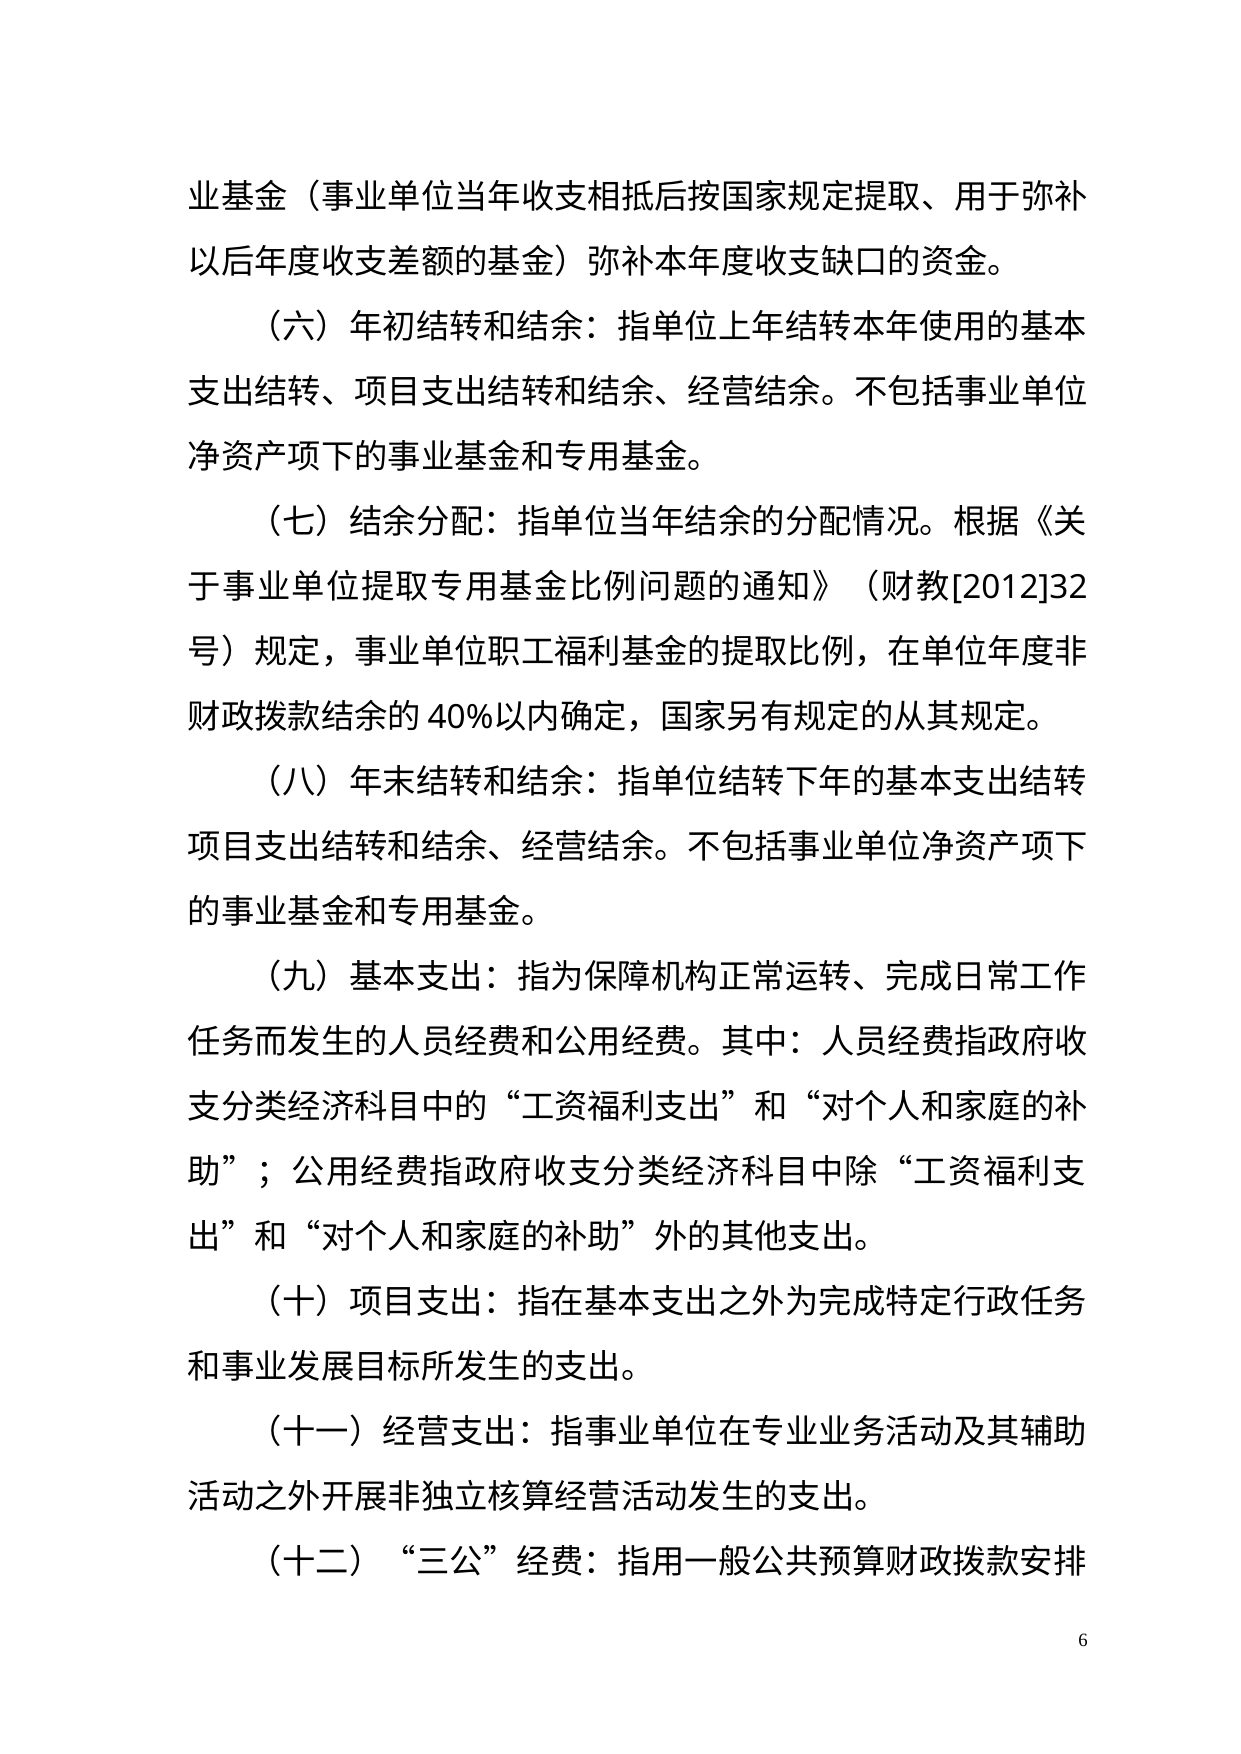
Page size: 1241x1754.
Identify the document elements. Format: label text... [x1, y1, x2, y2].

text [187, 1527, 1087, 1592]
text （九）基本支出：指为保障机构正常运转、完成日常工作任务而发生的人员经费和公用经费。其中：人员经费指政府收支分类经济科目中的“工资福利支出”和“对个人和家庭的补助”；公用经费指政府收支分类经济科目中除“工资福利支出”和“对个人和家庭的补助”外的其他支出。 [187, 942, 1087, 1267]
text （八）年末结转和结余：指单位结转下年的基本支出结转、项目支出结转和结余、经营结余。不包括事业单位净资产项下的事业基金和专用基金。 [187, 747, 1087, 942]
text （七）结余分配：指单位当年结余的分配情况。根据《关于事业单位提取专用基金比例问题的通知》（财教[2012]32号）规定，事业单位职工福利基金的提取比例，在单位年度非财政拨款结余的40%以内确定，国家另有规定的从其规定。 [187, 487, 1087, 747]
text （十一）经营支出：指事业单位在专业业务活动及其辅助活动之外开展非独立核算经营活动发生的支出。 [187, 1397, 1087, 1527]
text （六）年初结转和结余：指单位上年结转本年使用的基本支出结转、项目支出结转和结余、经营结余。不包括事业单位净资产项下的事业基金和专用基金。 [187, 292, 1087, 487]
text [187, 162, 1087, 292]
text （十）项目支出：指在基本支出之外为完成特定行政任务和事业发展目标所发生的支出。 [187, 1267, 1087, 1397]
